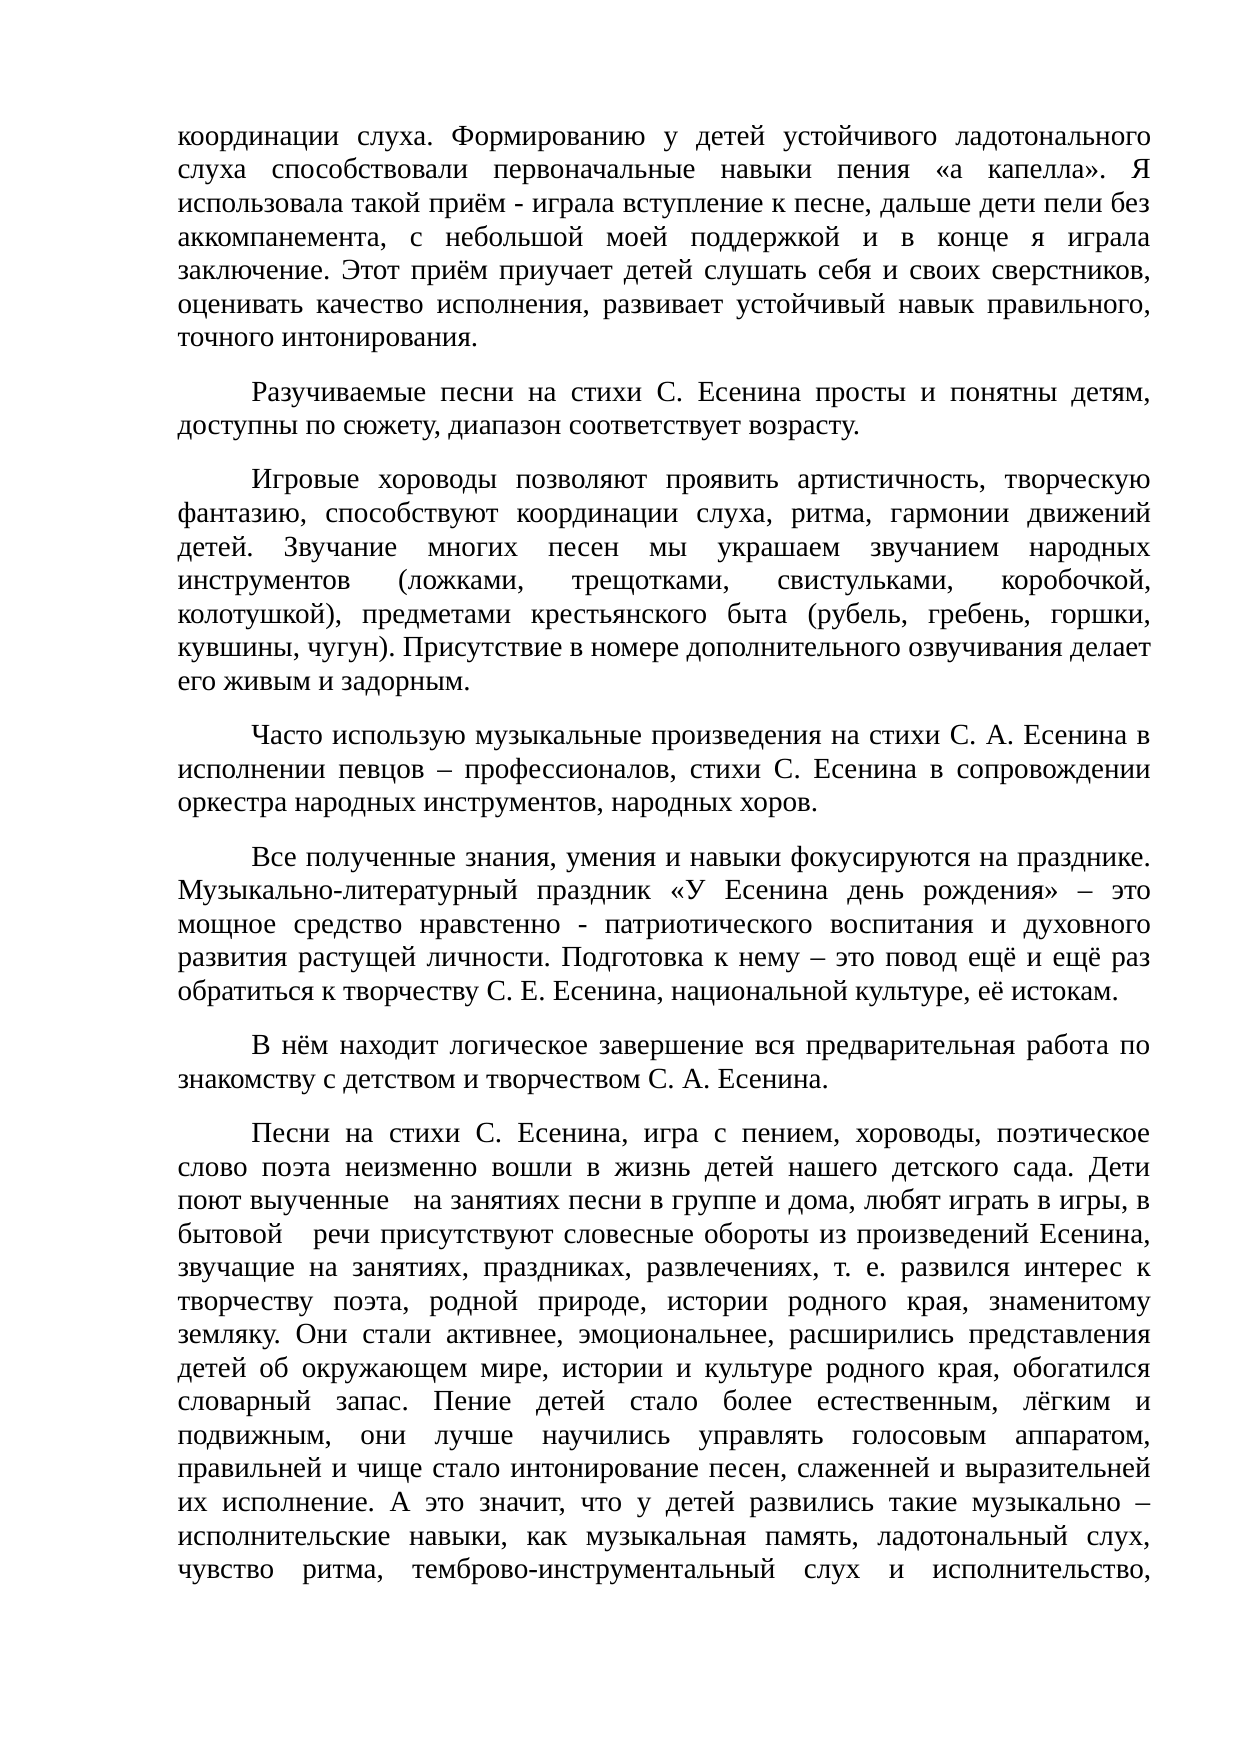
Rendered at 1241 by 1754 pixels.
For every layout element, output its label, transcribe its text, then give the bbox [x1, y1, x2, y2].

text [177, 118, 1152, 353]
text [177, 1115, 1152, 1585]
text Игровые хороводы позволяют проявить артистичность, творческую фантазию, способствуют координации слуха, ритма, гармонии движений детей. Звучание многих песен мы украшаем звучанием народных инструментов (ложками, трещотками, свистульками, коробочкой, колотушкой), предметами крестьянского быта (рубель, гребень, горшки, кувшины, чугун). Присутствие в номере дополнительного озвучивания делает его живым и задорным. [177, 462, 1152, 696]
text Все полученные знания, умения и навыки фокусируются на празднике. Музыкально-литературный праздник «У Есенина день рождения» – это мощное средство нравстенно - патриотического воспитания и духовного развития растущей личности. Подготовка к нему – это повод ещё и ещё раз обратиться к творчеству С. Е. Есенина, национальной культуре, её истокам. [177, 839, 1152, 1006]
text Разучиваемые песни на стихи С. Есенина просты и понятны детям, доступны по сюжету, диапазон соответствует возрасту. [177, 374, 1152, 441]
text В нём находит логическое завершение вся предварительная работа по знакомству с детством и творчеством С. А. Есенина. [177, 1027, 1152, 1094]
text Часто использую музыкальные произведения на стихи С. А. Есенина в исполнении певцов – профессионалов, стихи С. Есенина в сопровождении оркестра народных инструментов, народных хоров. [177, 717, 1152, 818]
